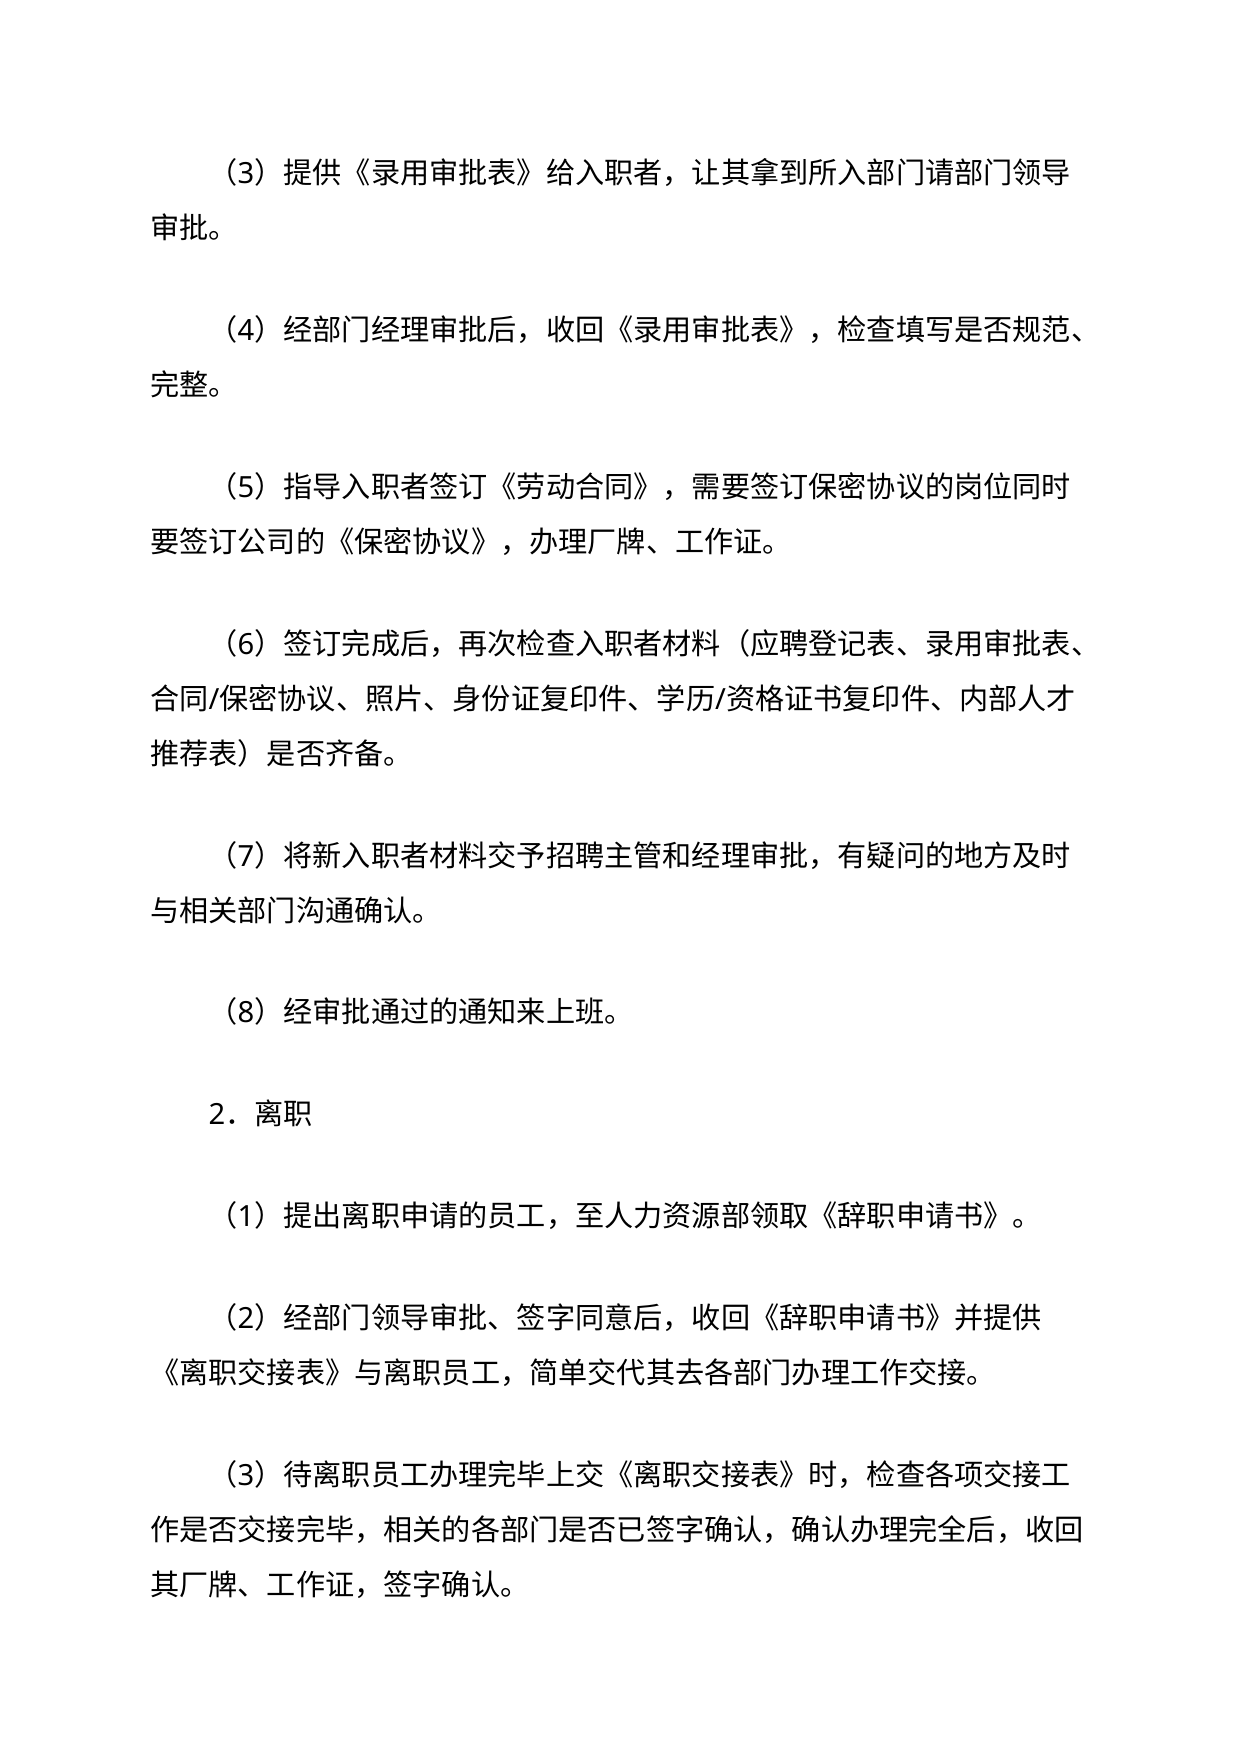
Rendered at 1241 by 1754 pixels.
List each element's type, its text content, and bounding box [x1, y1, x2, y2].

text （1）提出离职申请的员工，至人力资源部领取《辞职申请书》。 [150, 1193, 1090, 1235]
text 2．离职 [150, 1091, 1090, 1133]
text （3）提供《录用审批表》给入职者，让其拿到所入部门请部门领导审批。 [150, 150, 1090, 247]
text （5）指导入职者签订《劳动合同》，需要签订保密协议的岗位同时要签订公司的《保密协议》，办理厂牌、工作证。 [150, 463, 1090, 561]
text （4）经部门经理审批后，收回《录用审批表》，检查填写是否规范、完整。 [150, 307, 1090, 404]
text （6）签订完成后，再次检查入职者材料（应聘登记表、录用审批表、合同/保密协议、照片、身份证复印件、学历/资格证书复印件、内部人才推荐表）是否齐备。 [150, 620, 1090, 773]
text （3）待离职员工办理完毕上交《离职交接表》时，检查各项交接工作是否交接完毕，相关的各部门是否已签字确认，确认办理完全后，收回其厂牌、工作证，签字确认。 [150, 1452, 1090, 1604]
text （7）将新入职者材料交予招聘主管和经理审批，有疑问的地方及时与相关部门沟通确认。 [150, 832, 1090, 929]
text （8）经审批通过的通知来上班。 [150, 989, 1090, 1031]
text （2）经部门领导审批、签字同意后，收回《辞职申请书》并提供《离职交接表》与离职员工，简单交代其去各部门办理工作交接。 [150, 1295, 1090, 1392]
